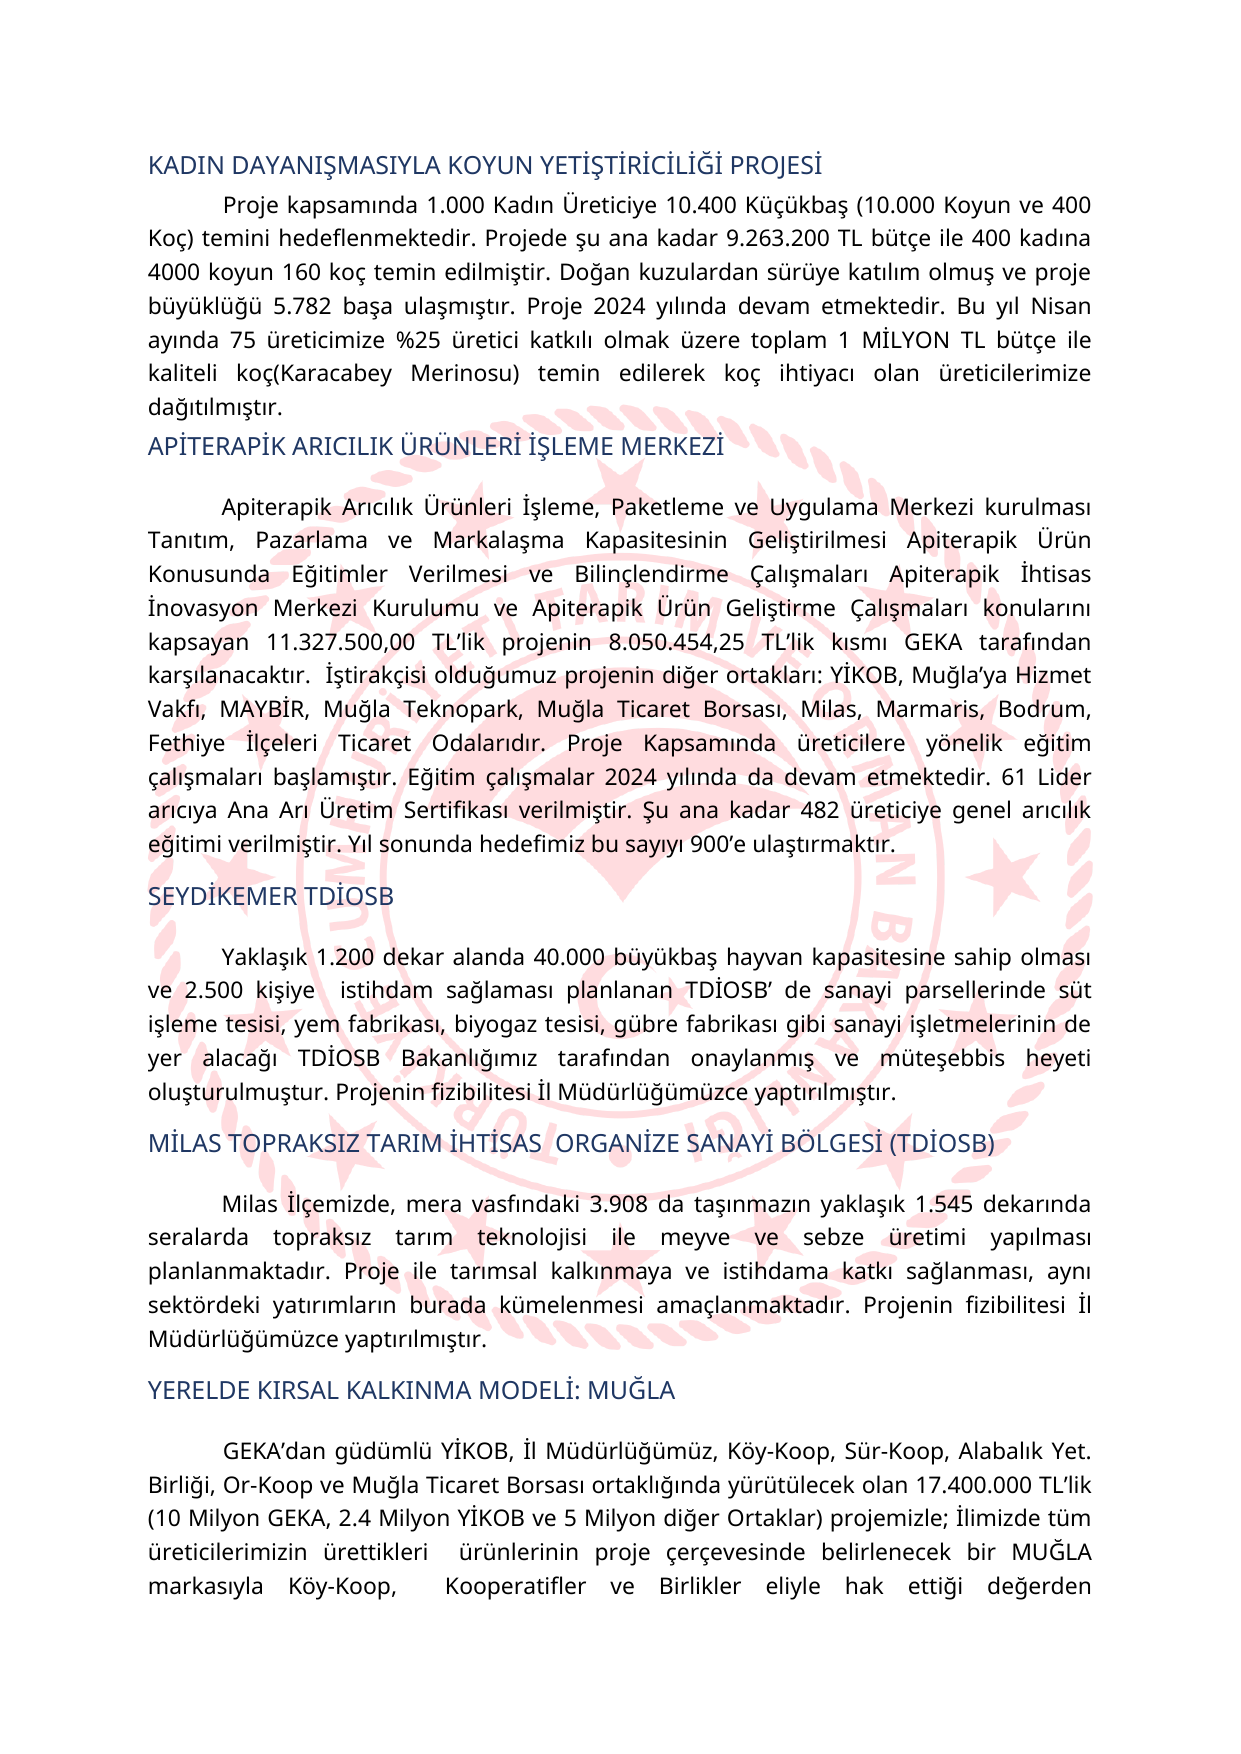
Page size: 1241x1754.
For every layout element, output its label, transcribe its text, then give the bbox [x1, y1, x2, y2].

text Milas İlçemizde, mera vasfındaki 3.908 da taşınmazın yaklaşık 1.545 dekarında seralarda topraksız tarım teknolojisi ile meyve ve sebze üretimi yapılması planlanmaktadır. Proje ile tarımsal kalkınmaya ve istihdama katkı sağlanması, aynı sektördeki yatırımların burada kümelenmesi amaçlanmaktadır. Projenin fizibilitesi İl Müdürlüğümüzce yaptırılmıştır. [148, 1188, 1093, 1354]
subtitle APİTERAPİK ARICILIK ÜRÜNLERİ İŞLEME MERKEZİ [148, 429, 1093, 463]
subtitle MİLAS TOPRAKSIZ TARIM İHTİSAS ORGANİZE SANAYİ BÖLGESİ (TDİOSB) [148, 1126, 1093, 1160]
subtitle YERELDE KIRSAL KALKINMA MODELİ: MUĞLA [148, 1373, 1093, 1407]
subtitle KADIN DAYANIŞMASIYLA KOYUN YETİŞTİRİCİLİĞİ PROJESİ [148, 148, 1093, 182]
subtitle Proje kapsamında 1.000 Kadın Üreticiye 10.400 Küçükbaş (10.000 Koyun ve 400 Koç) temini hedeflenmektedir. Projede şu ana kadar 9.263.200 TL bütçe ile 400 kadına 4000 koyun 160 koç temin edilmiştir. Doğan kuzulardan sürüye katılım olmuş ve proje büyüklüğü 5.782 başa ulaşmıştır. Proje 2024 yılında devam etmektedir. Bu yıl Nisan ayında 75 üreticimize %25 üretici katkılı olmak üzere toplam 1 MİLYON TL bütçe ile kaliteli koç(Karacabey Merinosu) temin edilerek koç ihtiyacı olan üreticilerimize dağıtılmıştır. [148, 188, 1093, 422]
text Apiterapik Arıcılık Ürünleri İşleme, Paketleme ve Uygulama Merkezi kurulması Tanıtım, Pazarlama ve Markalaşma Kapasitesinin Geliştirilmesi Apiterapik Ürün Konusunda Eğitimler Verilmesi ve Bilinçlendirme Çalışmaları Apiterapik İhtisas İnovasyon Merkezi Kurulumu ve Apiterapik Ürün Geliştirme Çalışmaları konularını kapsayan 11.327.500,00 TL’lik projenin 8.050.454,25 TL’lik kısmı GEKA tarafından karşılanacaktır. İştirakçisi olduğumuz projenin diğer ortakları: YİKOB, Muğla’ya Hizmet Vakfı, MAYBİR, Muğla Teknopark, Muğla Ticaret Borsası, Milas, Marmaris, Bodrum, Fethiye İlçeleri Ticaret Odalarıdır. Proje Kapsamında üreticilere yönelik eğitim çalışmaları başlamıştır. Eğitim çalışmalar 2024 yılında da devam etmektedir. 61 Lider arıcıya Ana Arı Üretim Sertifikası verilmiştir. Şu ana kadar 482 üreticiye genel arıcılık eğitimi verilmiştir. Yıl sonunda hedefimiz bu sayıyı 900’e ulaştırmaktır. [148, 491, 1093, 859]
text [148, 1435, 1093, 1601]
subtitle SEYDİKEMER TDİOSB [148, 879, 1093, 913]
text Yaklaşık 1.200 dekar alanda 40.000 büyükbaş hayvan kapasitesine sahip olması ve 2.500 kişiye istihdam sağlaması planlanan TDİOSB’ de sanayi parsellerinde süt işleme tesisi, yem fabrikası, biyogaz tesisi, gübre fabrikası gibi sanayi işletmelerinin de yer alacağı TDİOSB Bakanlığımız tarafından onaylanmış ve müteşebbis heyeti oluşturulmuştur. Projenin fizibilitesi İl Müdürlüğümüzce yaptırılmıştır. [148, 940, 1093, 1107]
